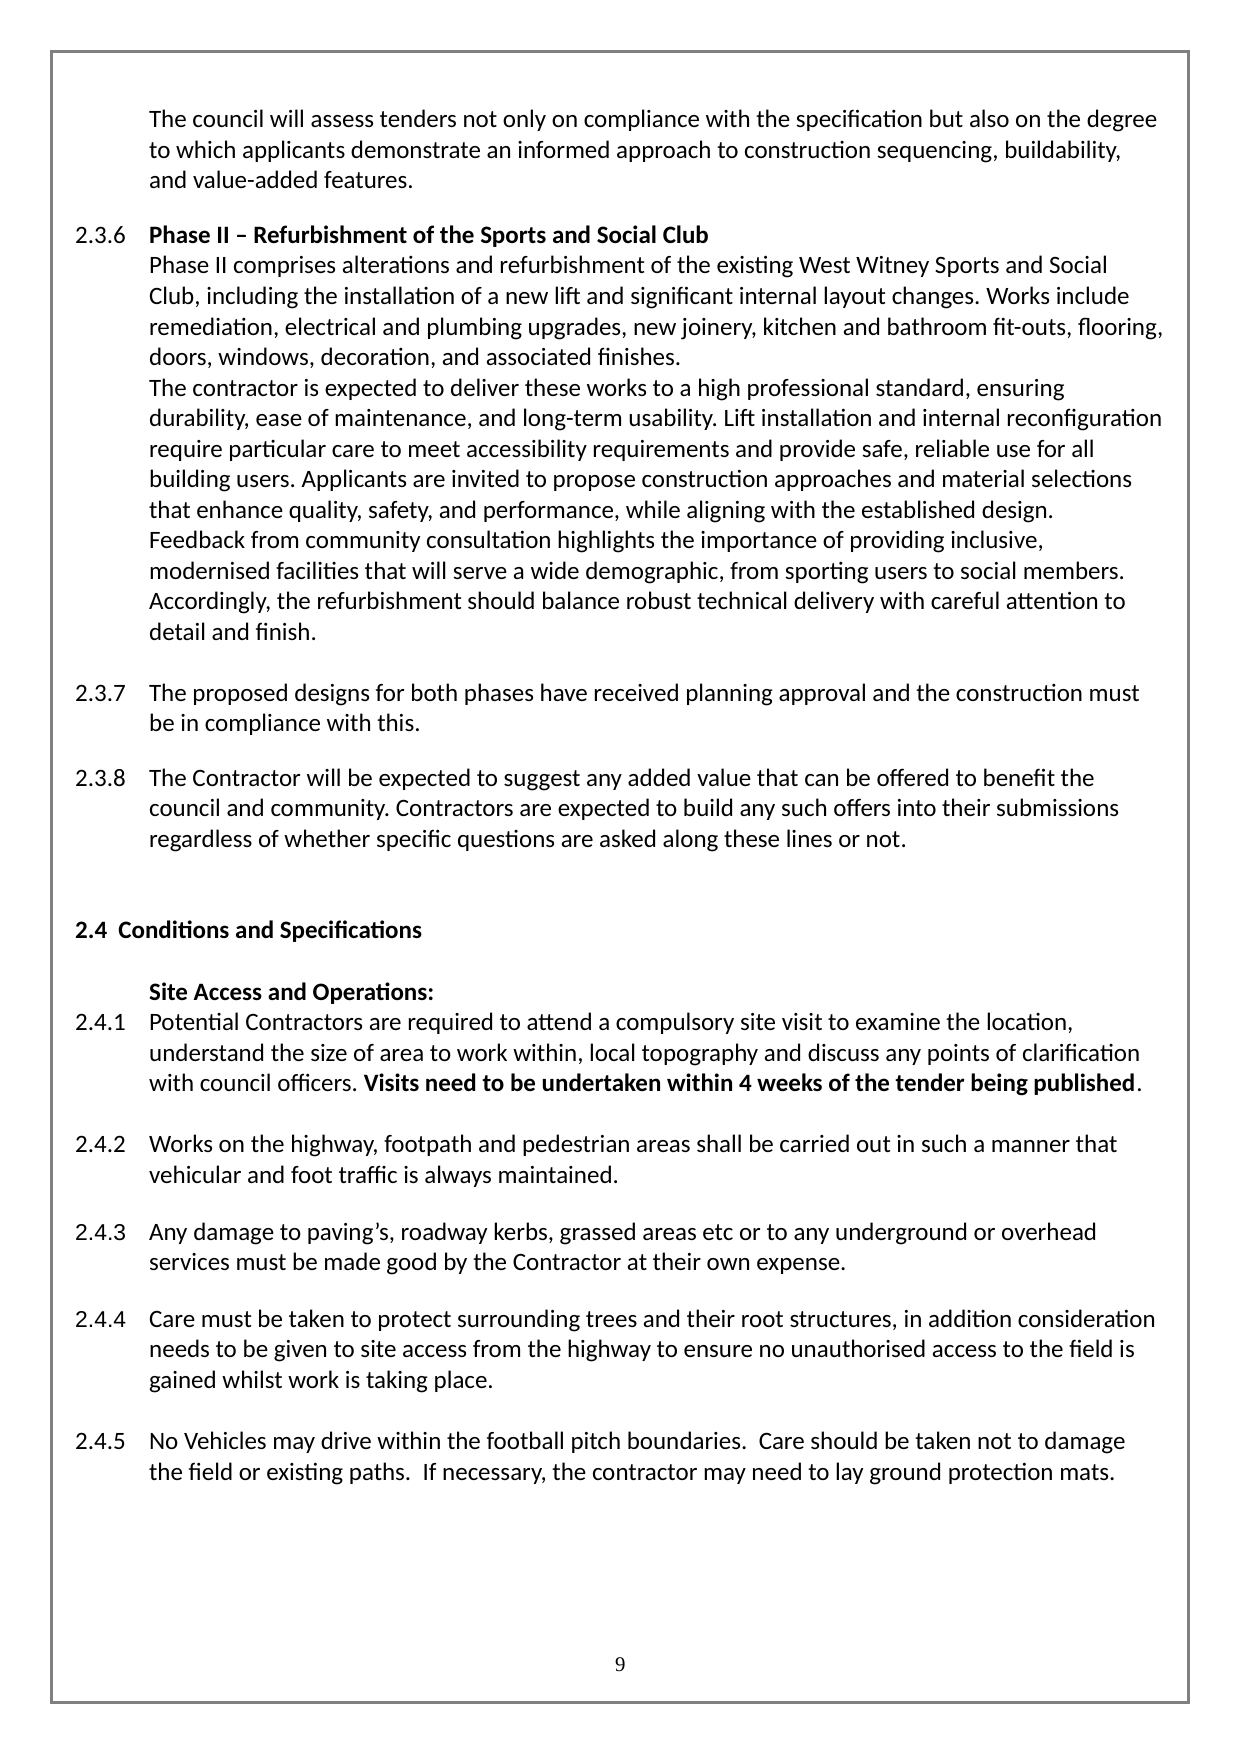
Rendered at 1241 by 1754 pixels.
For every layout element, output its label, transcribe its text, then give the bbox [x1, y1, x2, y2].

text 2.4 Conditions and Specifications [75, 914, 1165, 945]
text 2.3.6 Phase II – Refurbishment of the Sports and Social Club [75, 219, 1165, 249]
text 2.4.5 No Vehicles may drive within the football pitch boundaries. Care should be taken not to damage the field or existing paths. If necessary, the contractor may need to lay ground protection mats. [75, 1425, 1165, 1486]
text The council will assess tenders not only on compliance with the specification but also on the degree to which applicants demonstrate an informed approach to construction sequencing, buildability, and value-added features. [149, 103, 1165, 195]
text Feedback from community consultation highlights the importance of providing inclusive, modernised facilities that will serve a wide demographic, from sporting users to social members. Accordingly, the refurbishment should balance robust technical delivery with careful attention to detail and finish. [149, 524, 1165, 646]
text 2.4.3 Any damage to paving’s, roadway kerbs, grassed areas etc or to any underground or overhead services must be made good by the Contractor at their own expense. [75, 1216, 1165, 1277]
text 2.3.7 The proposed designs for both phases have received planning approval and the construction must be in compliance with this. [75, 677, 1165, 738]
text 2.4.1 Potential Contractors are required to attend a compulsory site visit to examine the location, understand the size of area to work within, local topography and discuss any points of clarification with council officers. Visits need to be undertaken within 4 weeks of the tender being published. [75, 1006, 1165, 1098]
text 2.4.4 Care must be taken to protect surrounding trees and their root structures, in addition consideration needs to be given to site access from the highway to ensure no unauthorised access to the field is gained whilst work is taking place. [75, 1303, 1165, 1394]
text Site Access and Operations: [75, 976, 1165, 1006]
text 2.3.8 The Contractor will be expected to suggest any added value that can be offered to benefit the council and community. Contractors are expected to build any such offers into their submissions regardless of whether specific questions are asked along these lines or not. [75, 762, 1165, 853]
text Phase II comprises alterations and refurbishment of the existing West Witney Sports and Social Club, including the installation of a new lift and significant internal layout changes. Works include remediation, electrical and plumbing upgrades, new joinery, kitchen and bathroom fit-outs, flooring, doors, windows, decoration, and associated finishes. [149, 249, 1165, 372]
text 2.4.2 Works on the highway, footpath and pedestrian areas shall be carried out in such a manner that vehicular and foot traffic is always maintained. [75, 1128, 1165, 1189]
text The contractor is expected to deliver these works to a high professional standard, ensuring durability, ease of maintenance, and long-term usability. Lift installation and internal reconfiguration require particular care to meet accessibility requirements and provide safe, reliable use for all building users. Applicants are invited to propose construction approaches and material selections that enhance quality, safety, and performance, while aligning with the established design. [149, 372, 1165, 524]
